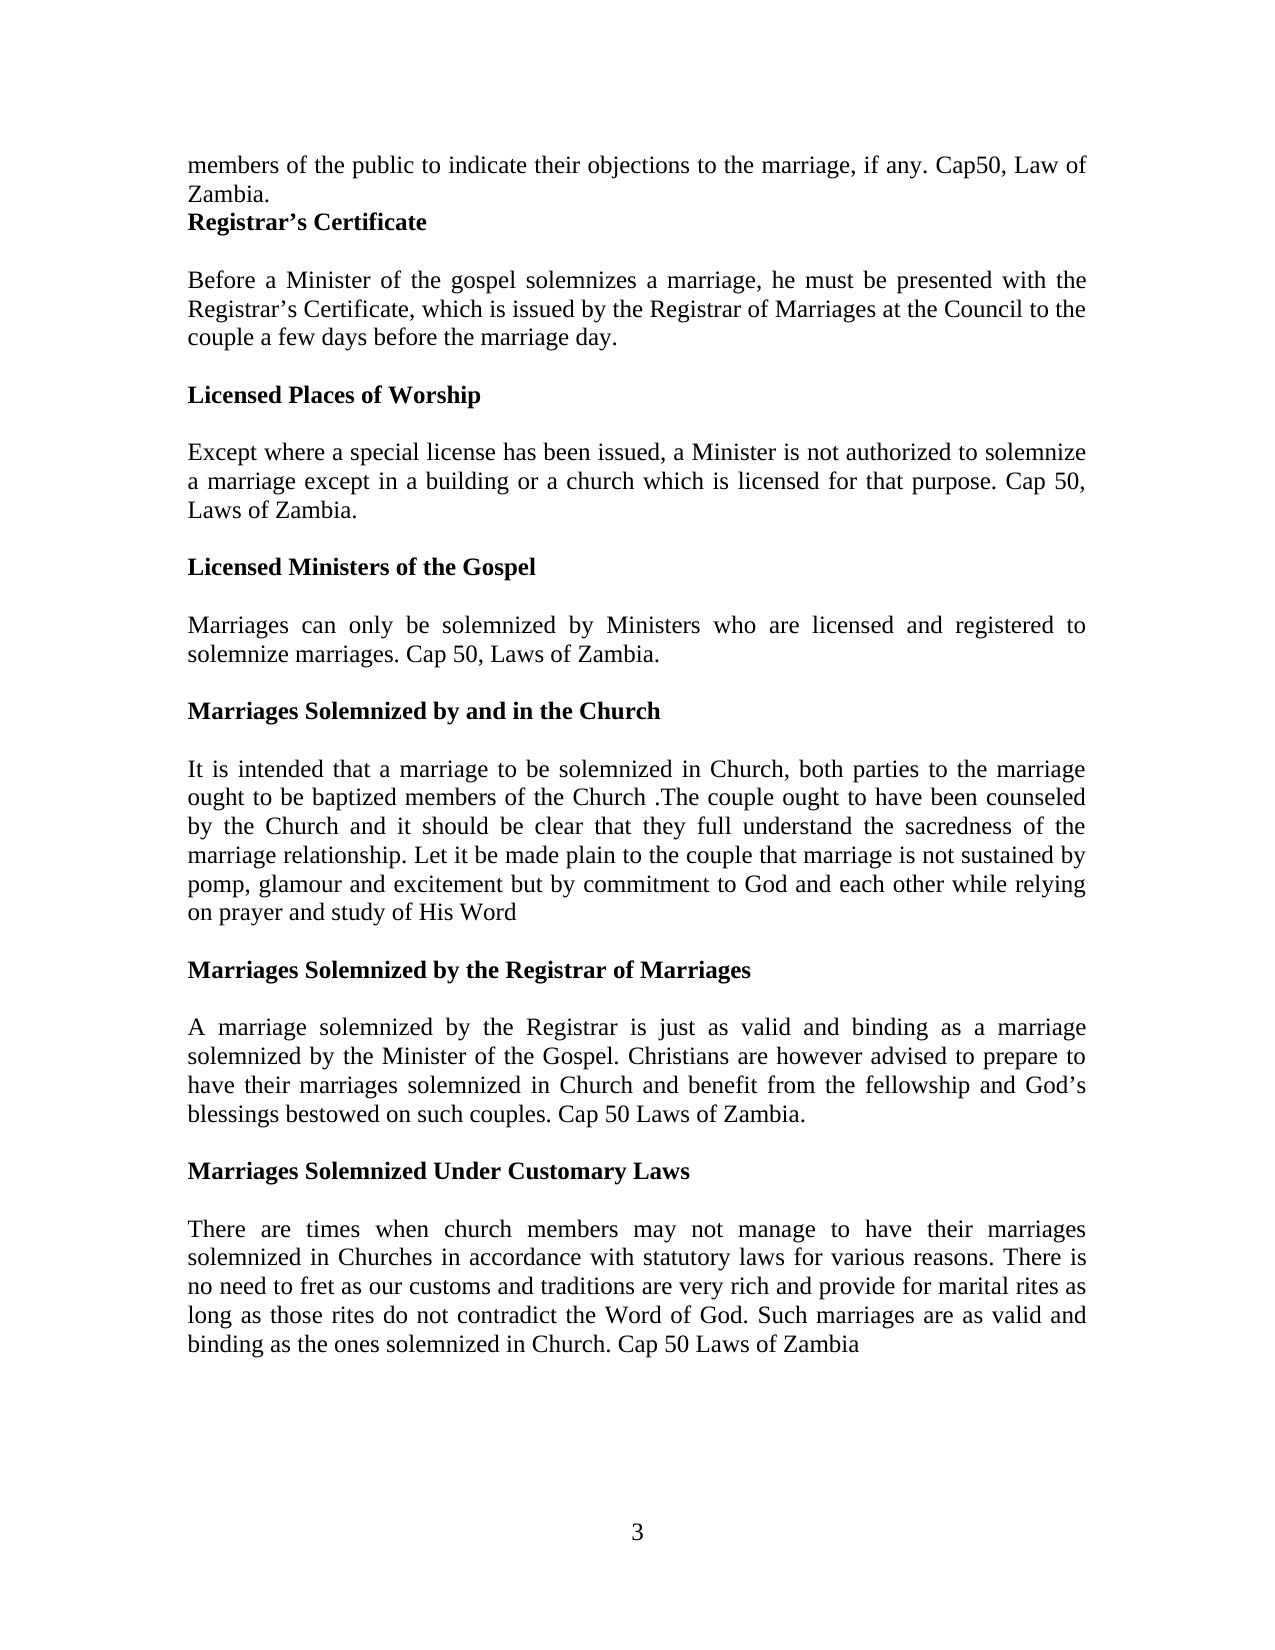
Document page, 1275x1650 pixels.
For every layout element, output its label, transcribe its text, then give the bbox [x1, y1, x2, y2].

text It is intended that a marriage to be solemnized in Church, both parties to the marriage ought to be baptized members of the Church .The couple ought to have been counseled by the Church and it should be clear that they full understand the sacredness of the marriage relationship. Let it be made plain to the couple that marriage is not sustained by pomp, glamour and excitement but by commitment to God and each other while relying on prayer and study of His Word [187, 754, 1087, 926]
text There are times when church members may not manage to have their marriages solemnized in Churches in accordance with statutory laws for various reasons. There is no need to fret as our customs and traditions are very rich and provide for marital rites as long as those rites do not contradict the Word of God. Such marriages are as valid and binding as the ones solemnized in Church. Cap 50 Laws of Zambia [187, 1214, 1087, 1357]
text Licensed Places of Worship [187, 380, 1087, 409]
text Before a Minister of the gospel solemnizes a marriage, he must be presented with the Registrar’s Certificate, which is issued by the Registrar of Marriages at the Council to the couple a few days before the marriage day. [187, 265, 1087, 351]
text Marriages Solemnized Under Customary Laws [187, 1156, 1087, 1185]
text Except where a special license has been issued, a Minister is not authorized to solemnize a marriage except in a building or a church which is licensed for that purpose. Cap 50, Laws of Zambia. [187, 437, 1087, 524]
text A marriage solemnized by the Registrar is just as valid and binding as a marriage solemnized by the Minister of the Gospel. Christians are however advised to prepare to have their marriages solemnized in Church and benefit from the fellowship and God’s blessings bestowed on such couples. Cap 50 Laws of . [187, 1012, 1087, 1127]
text Licensed Ministers of the Gospel [187, 552, 1087, 581]
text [187, 150, 1087, 207]
text Marriages Solemnized by the Registrar of Marriages [187, 955, 1087, 984]
text Marriages Solemnized by and in the Church [187, 696, 1087, 725]
text Registrar’s Certificate [187, 207, 1087, 236]
text Marriages can only be solemnized by Ministers who are licensed and registered to solemnize marriages. Cap 50, Laws of Zambia. [187, 610, 1087, 667]
